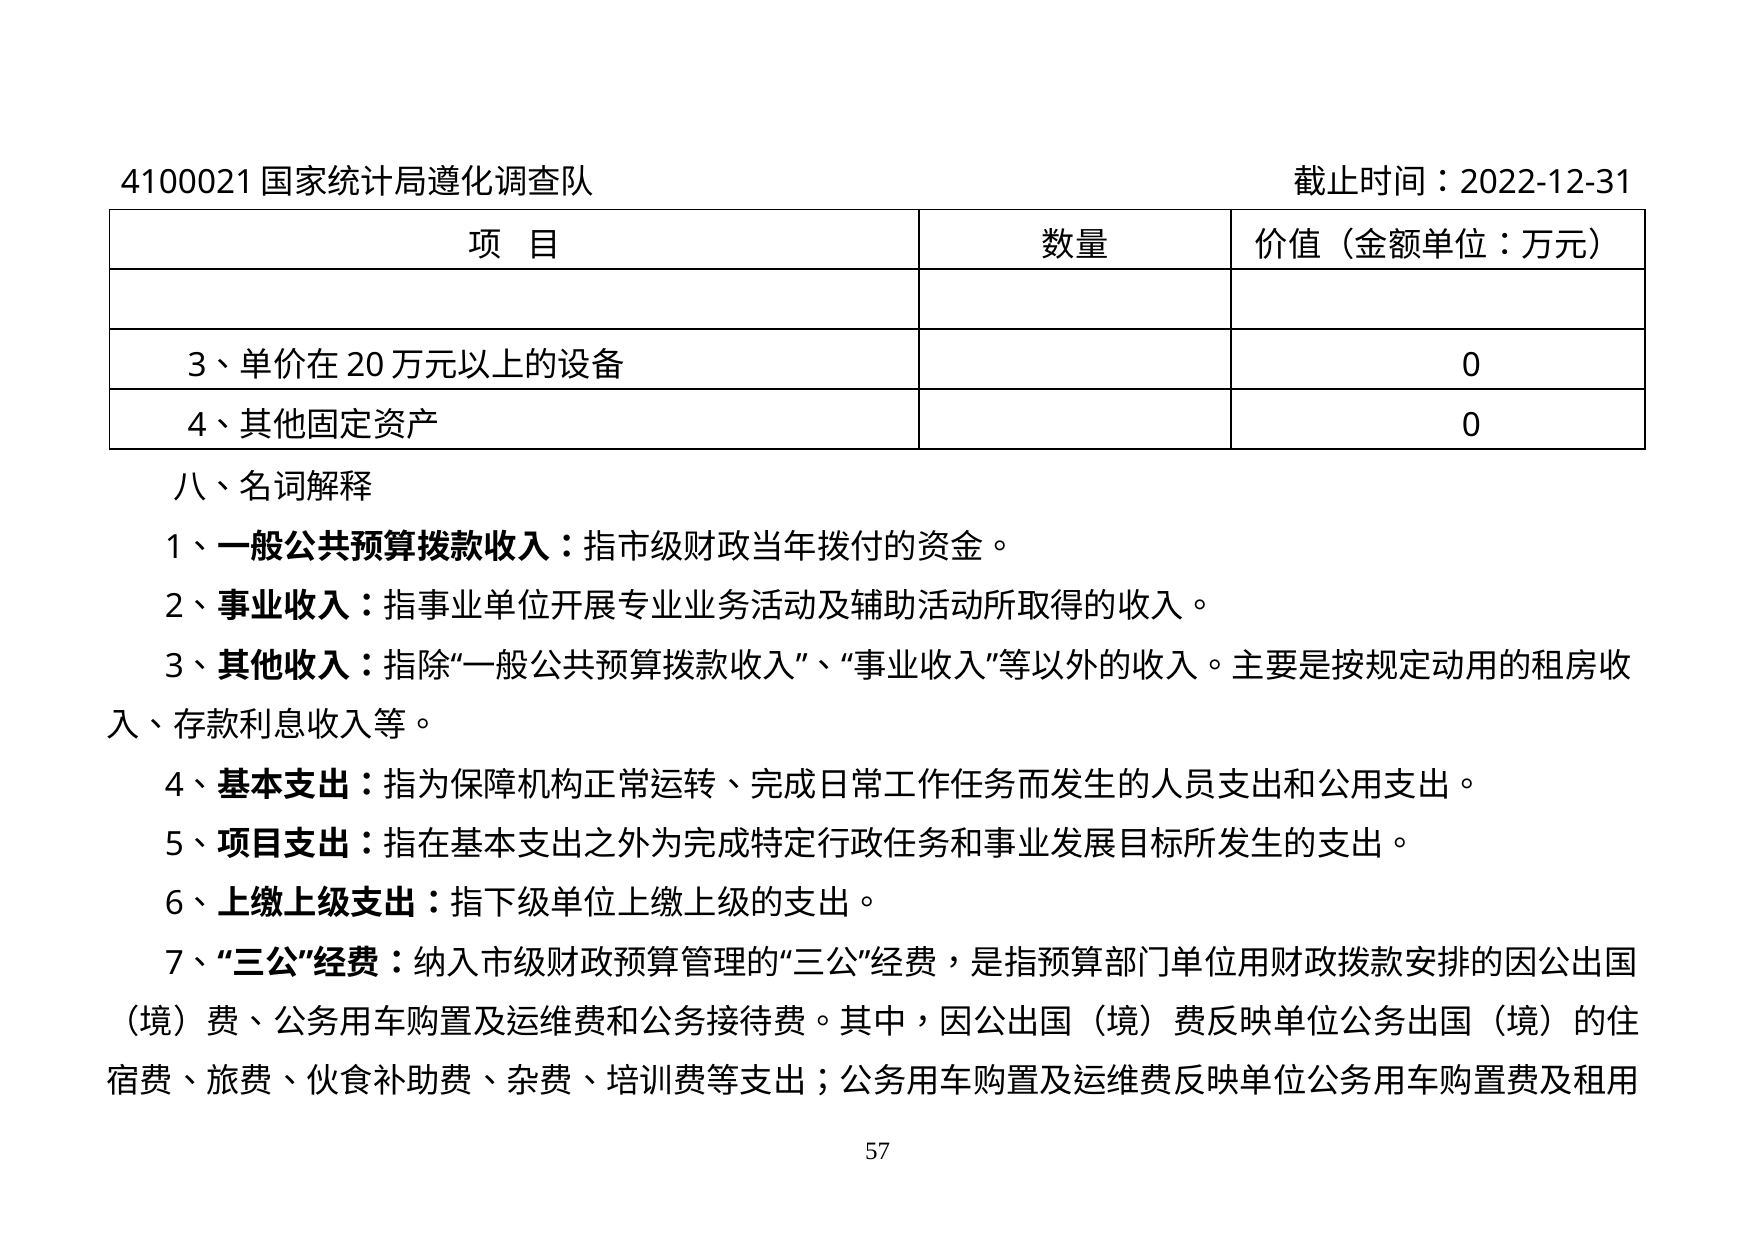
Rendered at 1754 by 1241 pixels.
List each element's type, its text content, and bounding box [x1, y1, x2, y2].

text 八、名词解释 [106, 451, 1648, 510]
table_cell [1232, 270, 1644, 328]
text 2、事业收入：指事业单位开展专业业务活动及辅助活动所取得的收入。 [106, 570, 1648, 630]
text 1、一般公共预算拨款收入：指市级财政当年拨付的资金。 [106, 511, 1648, 570]
text 6、上缴上级支出：指下级单位上缴上级的支出。 [106, 867, 1648, 927]
text 4、基本支出：指为保障机构正常运转、完成日常工作任务而发生的人员支出和公用支出。 [106, 748, 1648, 808]
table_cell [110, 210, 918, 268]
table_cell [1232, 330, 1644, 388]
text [106, 927, 1648, 1105]
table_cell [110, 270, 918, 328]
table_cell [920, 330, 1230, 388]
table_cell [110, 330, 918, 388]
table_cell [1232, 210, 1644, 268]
text 3、其他收入：指除“一般公共预算拨款收入”、“事业收入”等以外的收入。主要是按规定动用的租房收入、存款利息收入等。 [106, 630, 1648, 748]
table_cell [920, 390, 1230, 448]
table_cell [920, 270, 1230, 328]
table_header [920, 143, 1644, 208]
text 5、项目支出：指在基本支出之外为完成特定行政任务和事业发展目标所发生的支出。 [106, 808, 1648, 867]
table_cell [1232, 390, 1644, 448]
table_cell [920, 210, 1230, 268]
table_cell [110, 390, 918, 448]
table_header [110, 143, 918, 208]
